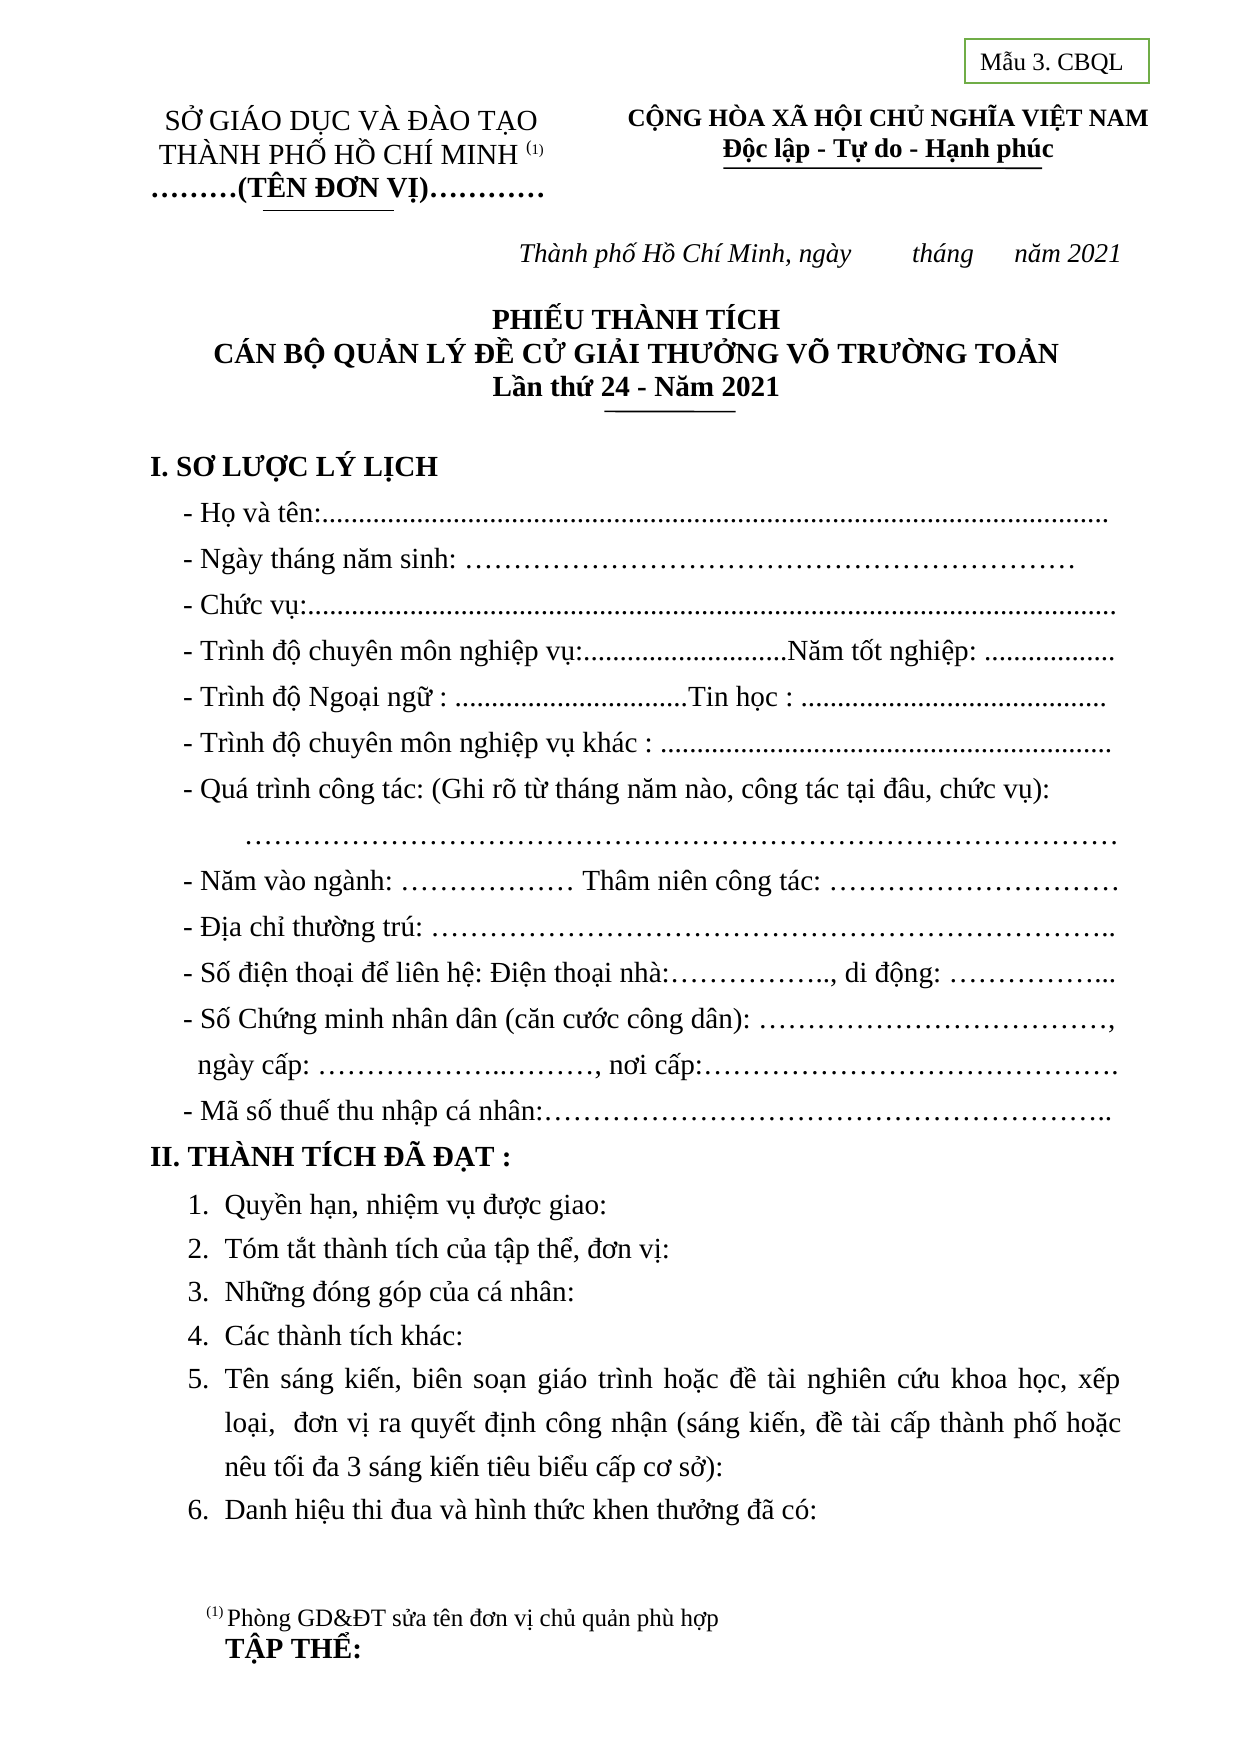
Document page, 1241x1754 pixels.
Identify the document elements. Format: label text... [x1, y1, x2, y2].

text - Trình độ chuyên môn nghiệp vụ:............................Năm tốt nghiệp: .................. [150, 633, 1122, 667]
table_header CỘNG HÒA XÃ HỘI CHỦ NGHĨA VIỆT NAM Độc lập - Tự do - Hạnh phúc [563, 104, 1212, 238]
text PHIẾU THÀNH TÍCH [150, 302, 1122, 336]
list Quyền hạn, nhiệm vụ được giao: [187, 1187, 1122, 1221]
text - Năm vào ngành: ……………… Thâm niên công tác: ………………………… [150, 863, 1122, 897]
list (1) Phòng GD&ĐT sửa tên đơn vị chủ quản phù hợp [206, 1603, 1122, 1632]
text - Ngày tháng năm sinh: ……………………………………………………… [150, 541, 1122, 574]
table_header SỞ GIÁO DỤC VÀ ĐÀO TẠO THÀNH PHỐ HỒ CHÍ MINH (1) ………(TÊN ĐƠN VỊ)………… [139, 104, 563, 238]
text - Trình độ chuyên môn nghiệp vụ khác : .............................................................. [150, 725, 1122, 759]
text - Trình độ Ngoại ngữ : ................................Tin học : .......................................... [150, 679, 1122, 713]
text - Số Chứng minh nhân dân (căn cước công dân): ………………………………, [183, 1001, 1122, 1035]
text - Số điện thoại để liên hệ: Điện thoại nhà:…………….., di động: ……………... [150, 955, 1122, 989]
text - Họ và tên:............................................................................................................ [150, 495, 1122, 528]
text Thành phố Hồ Chí Minh, ngày tháng năm 2021 [490, 238, 1122, 269]
list ……………………………………………………………………………… [244, 817, 1122, 851]
list Những đóng góp của cá nhân: [187, 1274, 1122, 1308]
list Các thành tích khác: [187, 1318, 1122, 1352]
list TẬP THỂ: [225, 1632, 1122, 1665]
text CÁN BỘ QUẢN LÝ ĐỀ CỬ GIẢI THƯỞNG VÕ TRƯỜNG TOẢN [150, 336, 1122, 369]
text - Quá trình công tác: (Ghi rõ từ tháng năm nào, công tác tại đâu, chức vụ): [150, 771, 1122, 805]
text - Địa chỉ thường trú: …………………………………………………………….. [150, 909, 1122, 943]
list Tên sáng kiến, biên soạn giáo trình hoặc đề tài nghiên cứu khoa học, xếp loại, đơn vị ra quyết định công nhận (sáng kiến, đề tài cấp thành phố hoặc nêu tối đa 3 sáng kiến tiêu biểu cấp cơ sở): [187, 1362, 1122, 1482]
text Lần thứ 24 - Năm 2021 [150, 369, 1122, 403]
list THÀNH TÍCH ĐÃ ĐẠT : [150, 1139, 1122, 1173]
text - Mã số thuế thu nhập cá nhân:………………………………………………….. [150, 1093, 1122, 1127]
list Tóm tắt thành tích của tập thể, đơn vị: [187, 1231, 1122, 1264]
list Danh hiệu thi đua và hình thức khen thưởng đã có: [187, 1492, 1122, 1526]
text ngày cấp: ………………..………, nơi cấp:……………………………………. [183, 1047, 1122, 1081]
text - Chức vụ:............................................................................................................... [150, 587, 1122, 621]
text I. SƠ LƯỢC LÝ LỊCH [150, 449, 1122, 482]
